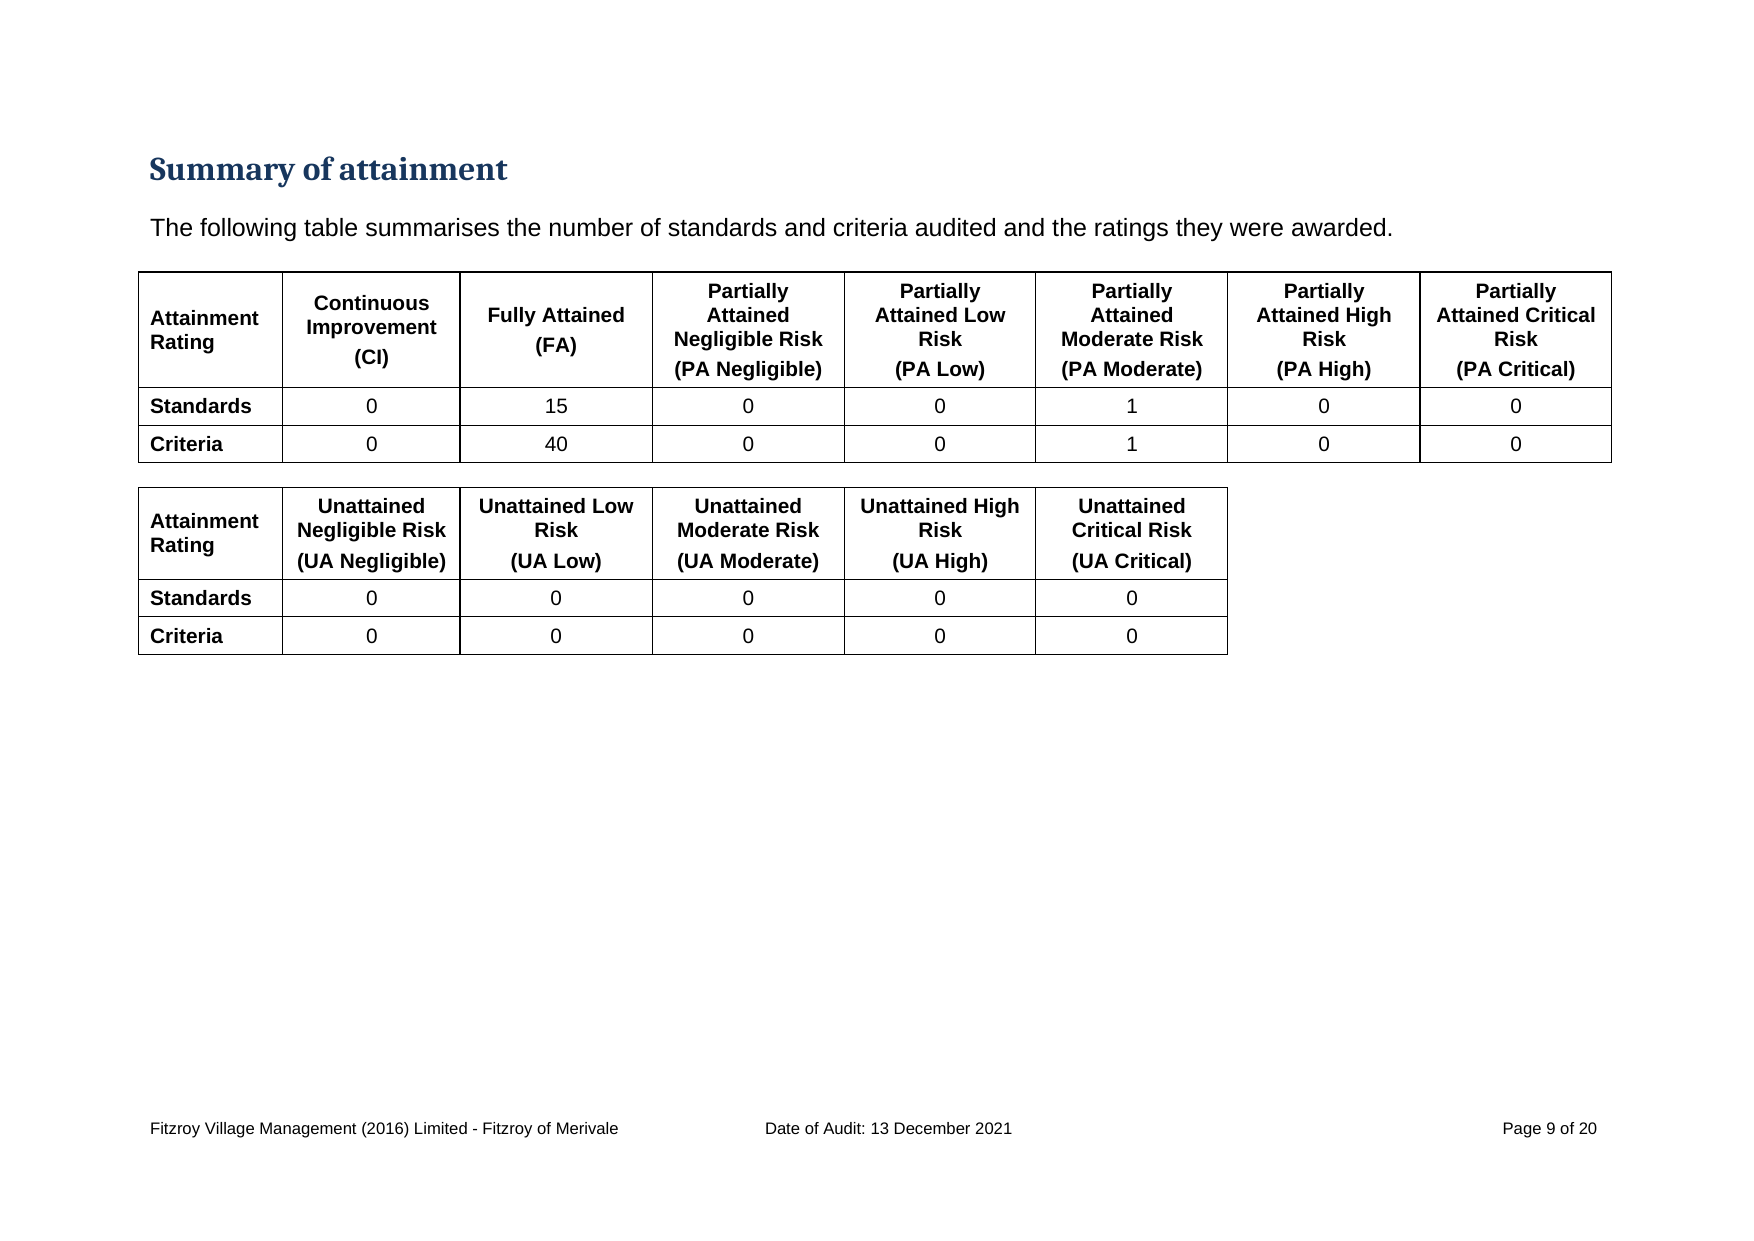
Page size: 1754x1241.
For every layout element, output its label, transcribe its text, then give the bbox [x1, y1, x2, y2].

table_header Continuous Improvement (CI) [283, 273, 459, 387]
table_header Attainment Rating [139, 488, 282, 579]
table_header Partially Attained Critical Risk (PA Critical) [1421, 273, 1611, 387]
table_cell 0 [461, 617, 652, 654]
table_cell 40 [461, 426, 652, 462]
table_cell 0 [1036, 580, 1227, 616]
table_cell 0 [653, 388, 844, 424]
table_cell 0 [461, 580, 652, 616]
table_cell 0 [1228, 426, 1419, 462]
text The following table summarises the number of standards and criteria audited and the ratings they were awarded. [150, 213, 1604, 242]
table_cell 0 [1421, 388, 1611, 424]
table_cell 1 [1036, 426, 1227, 462]
table_header Partially Attained Negligible Risk (PA Negligible) [653, 273, 844, 387]
table_cell 0 [283, 426, 459, 462]
subtitle Summary of attainment [150, 150, 1604, 188]
table_header Unattained High Risk (UA High) [845, 488, 1035, 579]
table_cell 0 [283, 388, 459, 424]
table_cell 0 [1036, 617, 1227, 654]
table_header Unattained Negligible Risk (UA Negligible) [283, 488, 459, 579]
table_header Partially Attained Moderate Risk (PA Moderate) [1036, 273, 1227, 387]
table_cell 15 [461, 388, 652, 424]
table_header Partially Attained High Risk (PA High) [1228, 273, 1419, 387]
table_header Fully Attained (FA) [461, 273, 652, 387]
table_cell 0 [283, 617, 459, 654]
table_cell 0 [845, 580, 1035, 616]
table_cell Criteria [139, 426, 282, 462]
table_header Unattained Critical Risk (UA Critical) [1036, 488, 1227, 579]
table_cell 0 [845, 617, 1035, 654]
table_cell 1 [1036, 388, 1227, 424]
table_cell 0 [653, 617, 844, 654]
table_cell 0 [1421, 426, 1611, 462]
table_header Unattained Moderate Risk (UA Moderate) [653, 488, 844, 579]
table_header Unattained Low Risk (UA Low) [461, 488, 652, 579]
table_cell 0 [845, 426, 1035, 462]
table_header Attainment Rating [139, 273, 282, 387]
table_cell 0 [283, 580, 459, 616]
table_cell 0 [653, 580, 844, 616]
table_cell Criteria [139, 617, 282, 654]
table_cell 0 [845, 388, 1035, 424]
table_cell 0 [653, 426, 844, 462]
table_cell Standards [139, 580, 282, 616]
table_header Partially Attained Low Risk (PA Low) [845, 273, 1035, 387]
table_cell 0 [1228, 388, 1419, 424]
table_cell Standards [139, 388, 282, 424]
